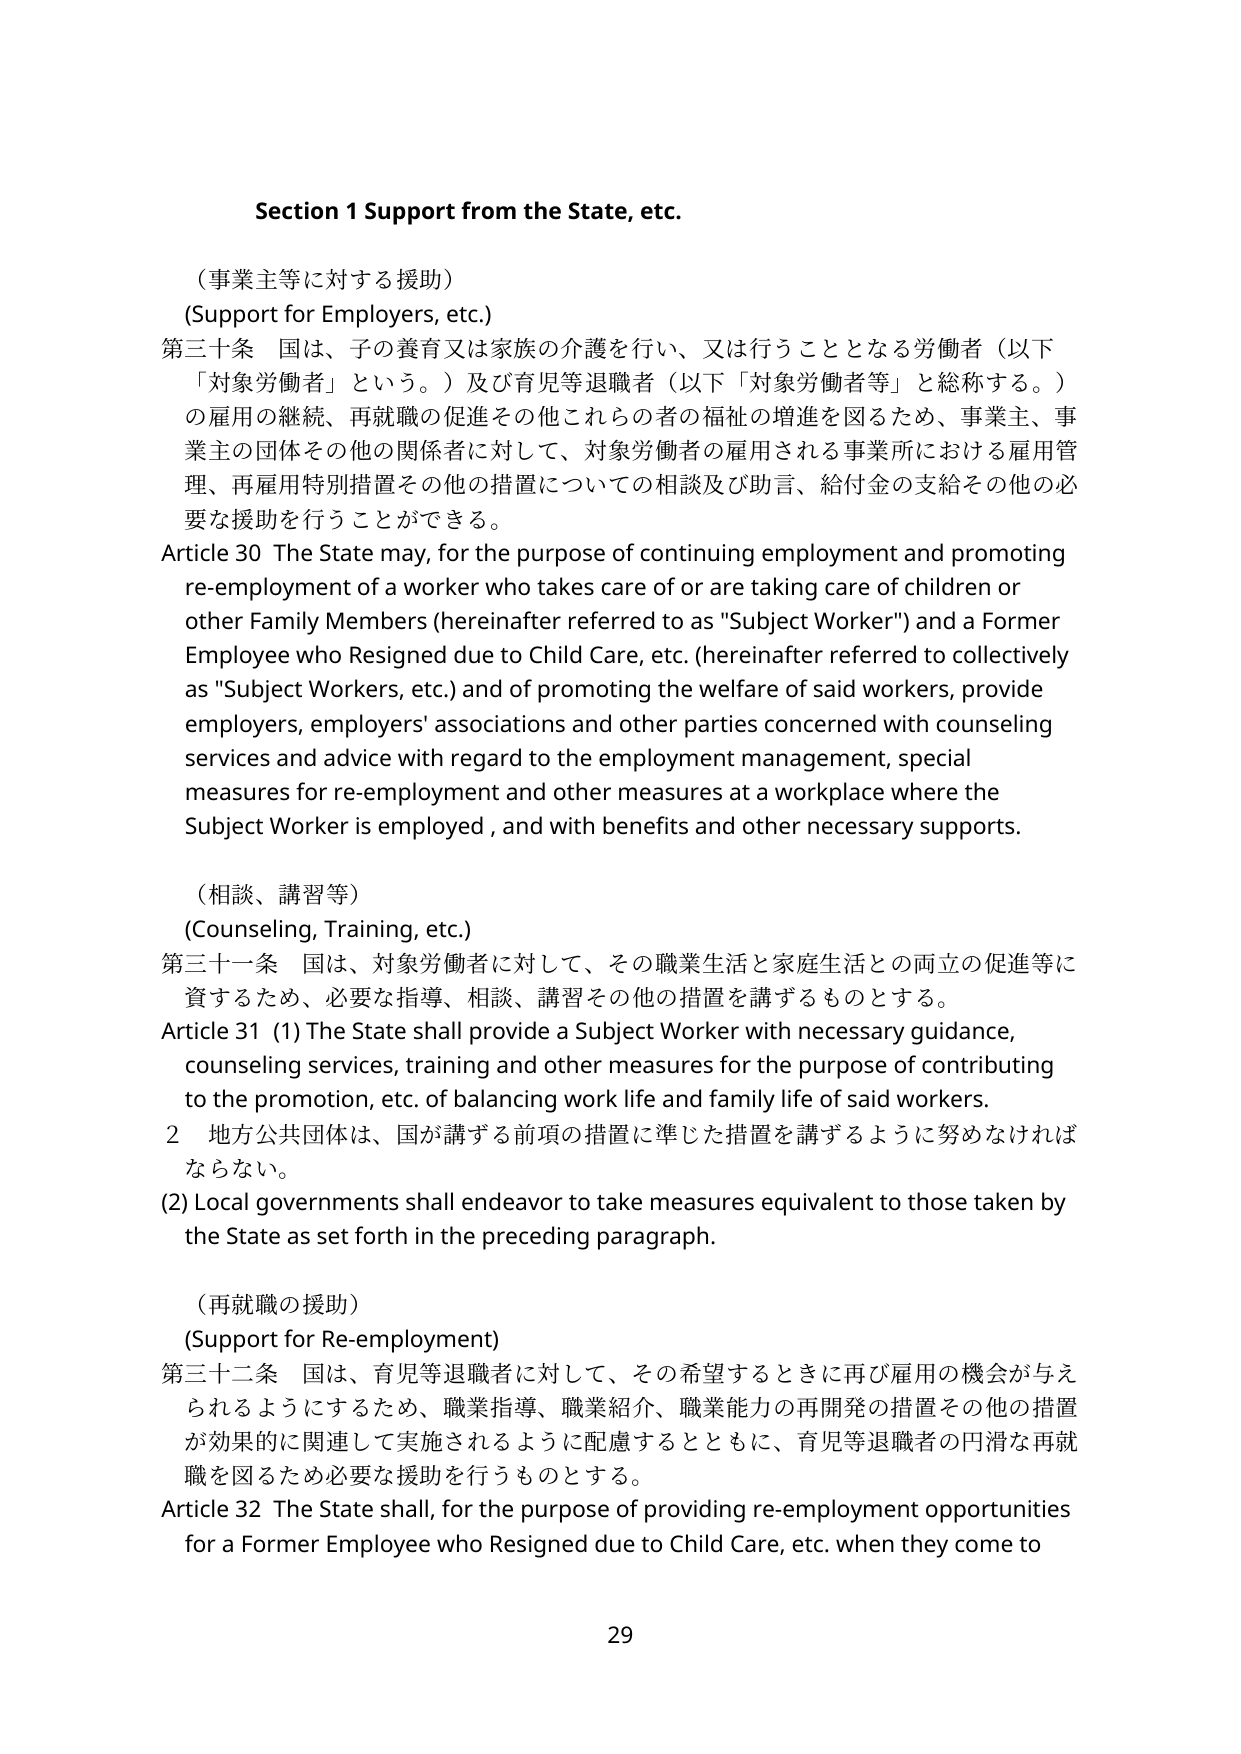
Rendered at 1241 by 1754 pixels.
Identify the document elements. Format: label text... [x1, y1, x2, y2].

text 第三十二条 国は、育児等退職者に対して、その希望するときに再び雇用の機会が与えられるようにするため、職業指導、職業紹介、職業能力の再開発の措置その他の措置が効果的に関連して実施されるように配慮するとともに、育児等退職者の円滑な再就職を図るため必要な援助を行うものとする。 [161, 1355, 1079, 1492]
text ２ 地方公共団体は、国が講ずる前項の措置に準じた措置を講ずるように努めなければならない。 [161, 1116, 1079, 1184]
text Article 30 The State may, for the purpose of continuing employment and promoting re-employment of a worker who takes care of or are taking care of children or other Family Members (hereinafter referred to as "Subject Worker") and a Former Employee who Resigned due to Child Care, etc. (hereinafter referred to collectively as "Subject Workers, etc.) and of promoting the welfare of said workers, provide employers, employers' associations and other parties concerned with counseling services and advice with regard to the employment management, special measures for re-employment and other measures at a workplace where the Subject Worker is employed , and with benefits and other necessary supports. [161, 535, 1079, 843]
text （事業主等に対する援助） [184, 262, 1079, 296]
text Article 31 (1) The State shall provide a Subject Worker with necessary guidance, counseling services, training and other measures for the purpose of contributing to the promotion, etc. of balancing work life and family life of said workers. [161, 1014, 1079, 1116]
text 第三十一条 国は、対象労働者に対して、その職業生活と家庭生活との両立の促進等に資するため、必要な指導、相談、講習その他の措置を講ずるものとする。 [161, 945, 1079, 1014]
text (Support for Employers, etc.) [184, 296, 1079, 330]
text （相談、講習等） [184, 877, 1079, 911]
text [161, 1492, 1079, 1560]
text (Support for Re-employment) [184, 1321, 1079, 1355]
text (2) Local governments shall endeavor to take measures equivalent to those taken by the State as set forth in the preceding paragraph. [161, 1184, 1079, 1253]
text （再就職の援助） [184, 1287, 1079, 1321]
text 第三十条 国は、子の養育又は家族の介護を行い、又は行うこととなる労働者（以下「対象労働者」という。）及び育児等退職者（以下「対象労働者等」と総称する。）の雇用の継続、再就職の促進その他これらの者の福祉の増進を図るため、事業主、事業主の団体その他の関係者に対して、対象労働者の雇用される事業所における雇用管理、再雇用特別措置その他の措置についての相談及び助言、給付金の支給その他の必要な援助を行うことができる。 [161, 330, 1079, 535]
text Section 1 Support from the State, etc. [253, 194, 1079, 228]
text (Counseling, Training, etc.) [184, 911, 1079, 945]
